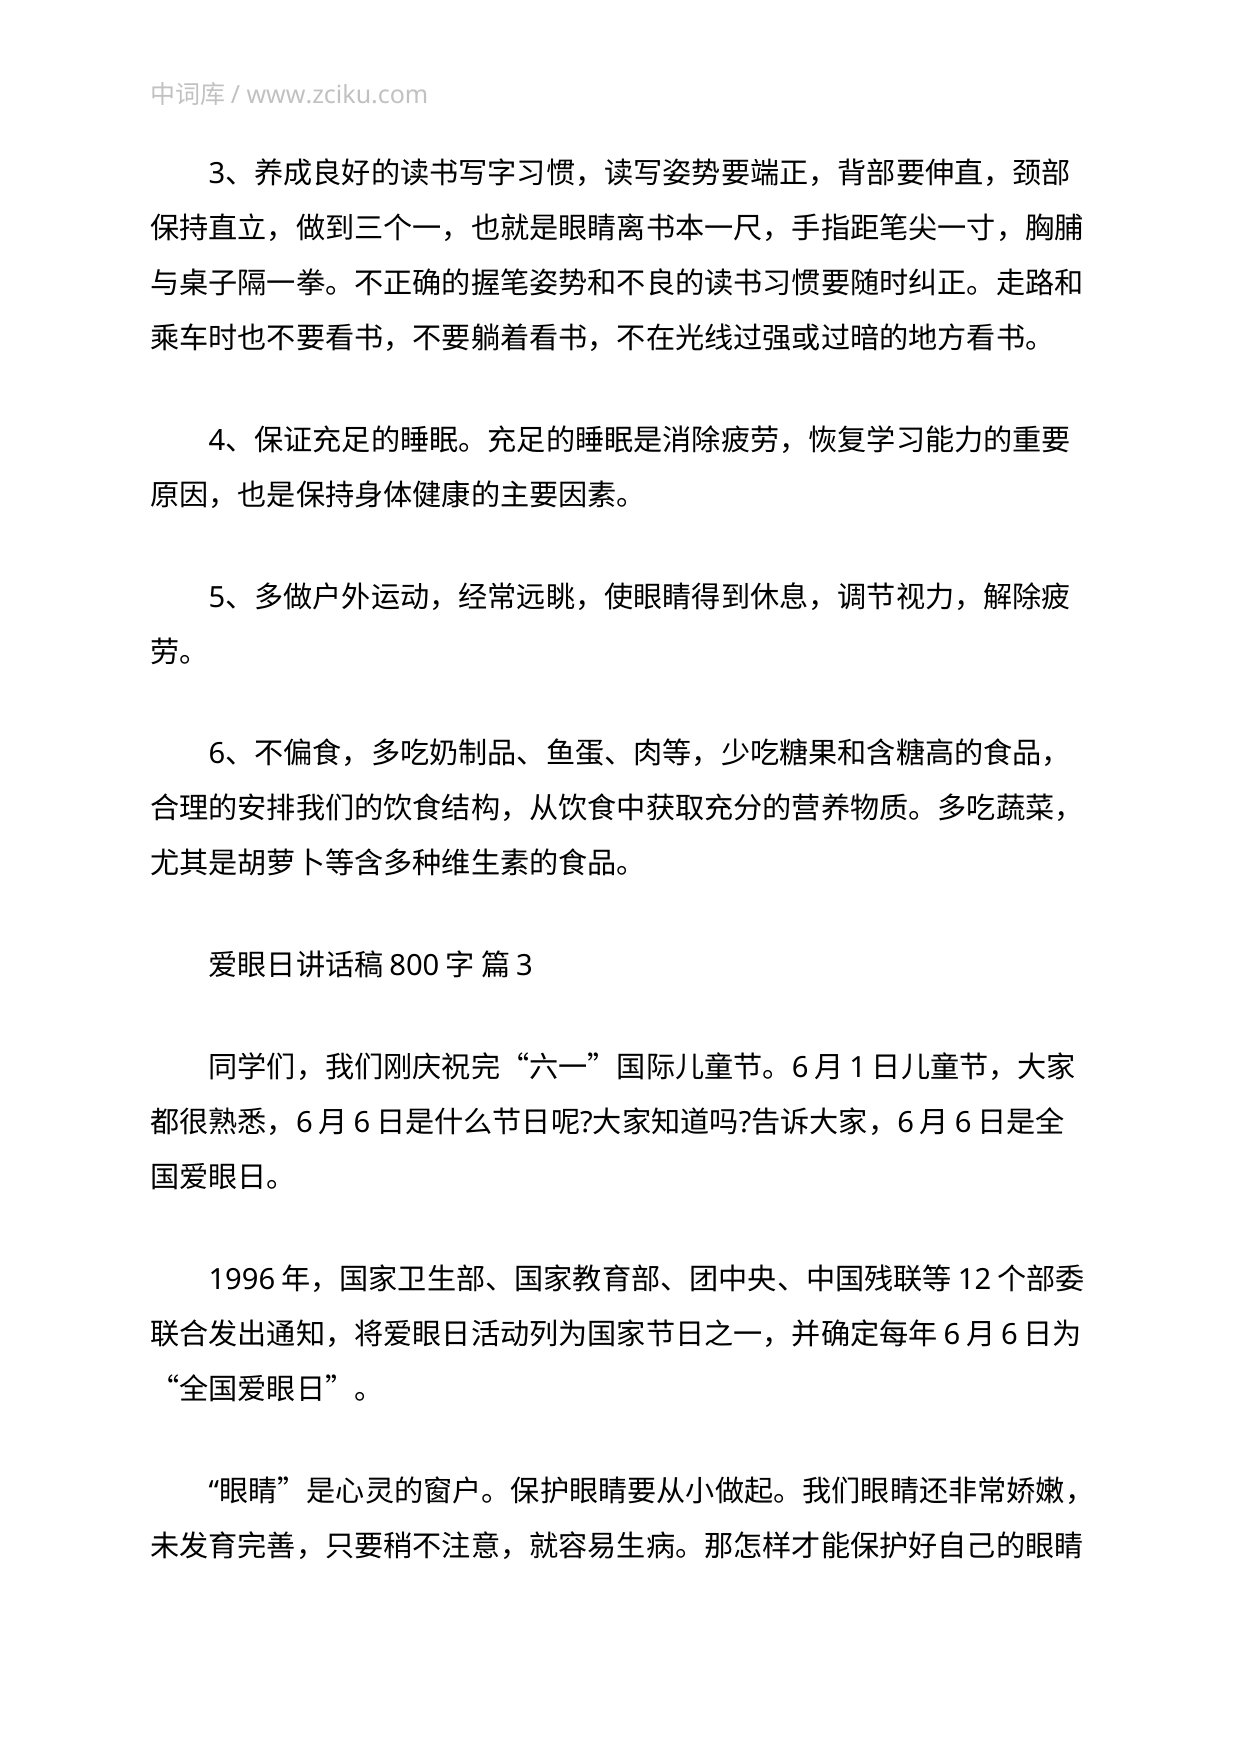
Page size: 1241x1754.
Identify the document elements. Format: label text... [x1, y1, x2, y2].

text 6、不偏食，多吃奶制品、鱼蛋、肉等，少吃糖果和含糖高的食品，合理的安排我们的饮食结构，从饮食中获取充分的营养物质。多吃蔬菜，尤其是胡萝卜等含多种维生素的食品。 [150, 730, 1090, 882]
text 5、多做户外运动，经常远眺，使眼睛得到休息，调节视力，解除疲劳。 [150, 573, 1090, 671]
text 1996年，国家卫生部、国家教育部、团中央、中国残联等12个部委联合发出通知，将爱眼日活动列为国家节日之一，并确定每年6月6日为“全国爱眼日”。 [150, 1256, 1090, 1408]
text 爱眼日讲话稿800字 篇3 [150, 942, 1090, 984]
text 3、养成良好的读书写字习惯，读写姿势要端正，背部要伸直，颈部保持直立，做到三个一，也就是眼睛离书本一尺，手指距笔尖一寸，胸脯与桌子隔一拳。不正确的握笔姿势和不良的读书习惯要随时纠正。走路和乘车时也不要看书，不要躺着看书，不在光线过强或过暗的地方看书。 [150, 150, 1090, 357]
text 同学们，我们刚庆祝完“六一”国际儿童节。6月1日儿童节，大家都很熟悉，6月6日是什么节日呢?大家知道吗?告诉大家，6月6日是全国爱眼日。 [150, 1044, 1090, 1196]
text 4、保证充足的睡眠。充足的睡眠是消除疲劳，恢复学习能力的重要原因，也是保持身体健康的主要因素。 [150, 417, 1090, 514]
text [150, 1467, 1090, 1564]
